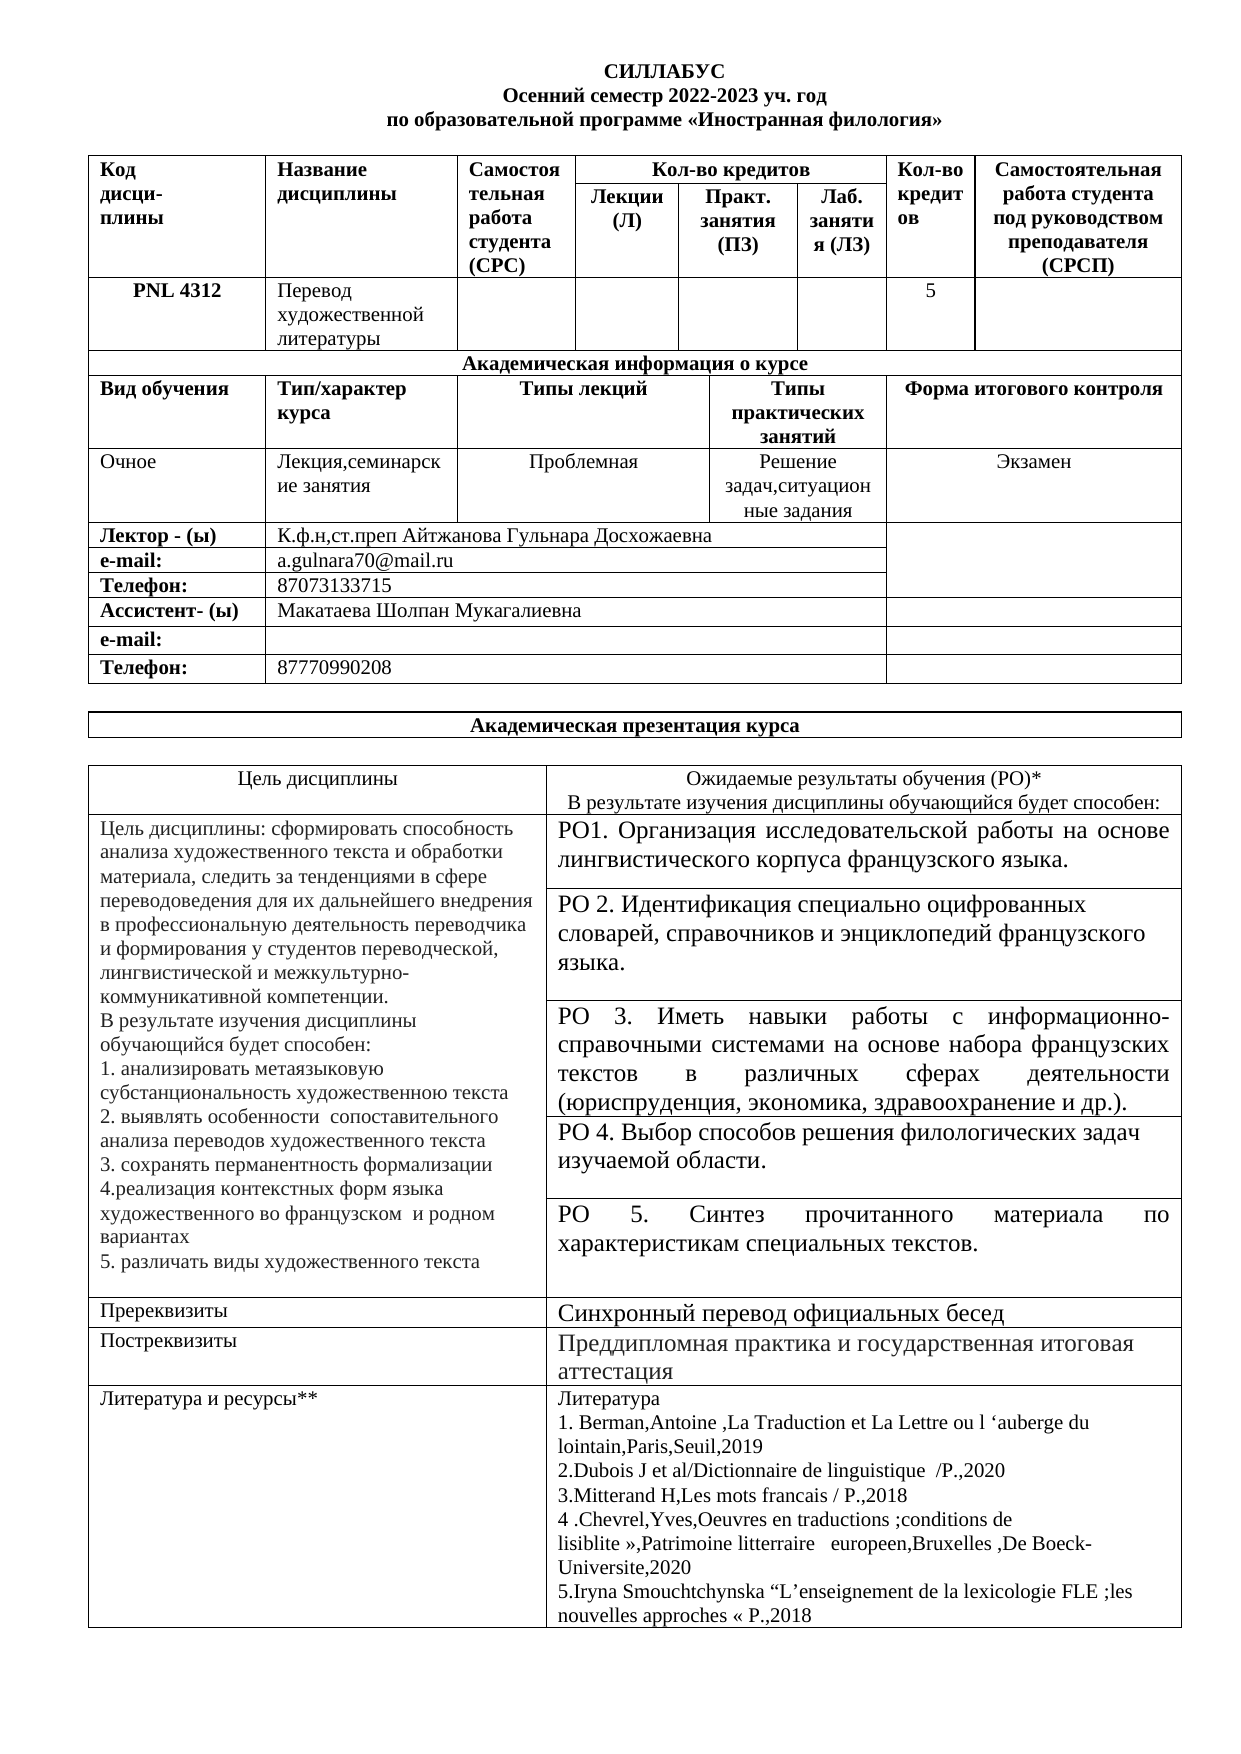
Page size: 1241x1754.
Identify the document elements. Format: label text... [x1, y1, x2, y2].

table_header Кол-во кредитов [576, 156, 886, 183]
table_cell Типы лекций [458, 376, 709, 448]
table_cell РО 2. Идентификация специально оцифрованных словарей, справочников и энциклопедий французского языка. [547, 889, 1181, 1000]
table_cell 87073133715 [266, 573, 886, 597]
table_header Самостоятельная работа студента (СРС) [458, 156, 575, 277]
table_cell PNL 4312 [89, 278, 265, 350]
table_cell Очное [89, 449, 265, 522]
table_cell Ассистент- (ы) [89, 598, 265, 626]
table_cell Пререквизиты [89, 1298, 546, 1327]
table_cell Решение задач,ситуационные задания [710, 449, 886, 522]
table_cell 5 [887, 278, 974, 350]
table_cell [798, 278, 886, 350]
table_cell Экзамен [887, 449, 1181, 522]
table_header Ожидаемые результаты обучения (РО)* В результате изучения дисциплины обучающийся будет способен: [547, 766, 1181, 814]
table_cell Преддипломная практика и государственная итоговая аттестация [673, 1328, 1181, 1385]
table_header Самостоятельная работа студента под руководством преподавателя (СРСП) [976, 156, 1181, 277]
table_cell [576, 278, 678, 350]
table_header Академическая презентация курса [89, 713, 1181, 737]
table_cell Форма итогового контроля [887, 376, 1181, 448]
table_cell РО1. Организация исследовательской работы на основе лингвистического корпуса французского языка. [547, 815, 1181, 888]
table_cell [679, 278, 797, 350]
table_header Код дисци- плины [89, 156, 265, 277]
table_cell [887, 598, 1181, 626]
table_cell e-mail: [89, 548, 265, 572]
table_cell Макатаева Шолпан Мукагалиевна [266, 598, 886, 626]
table_cell a.gulnara70@mail.ru [266, 548, 886, 572]
table_cell 87770990208 [266, 655, 886, 683]
table_cell Проблемная [458, 449, 709, 522]
table_cell Практ. занятия (ПЗ) [679, 184, 797, 277]
table_cell Академическая информация о курсе [89, 351, 1181, 375]
table_cell [887, 627, 1181, 654]
table_cell РО 5. Синтез прочитанного материала по характеристикам специальных текстов. [547, 1199, 1181, 1297]
table_cell Типы практических занятий [710, 376, 886, 448]
table_cell Вид обучения [89, 376, 265, 448]
table_cell [976, 278, 1181, 350]
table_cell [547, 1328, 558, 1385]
table_cell РО 3. Иметь навыки работы с информационно-справочными системами на основе набора французских текстов в различных сферах деятельности (юриспруденция, экономика, здравоохранение и др.). [547, 1001, 1181, 1116]
text СИЛЛАБУС [177, 59, 1152, 83]
table_cell РО 4. Выбор способов решения филологических задач изучаемой области. [547, 1117, 1181, 1198]
table_header Кол-во кредитов [887, 156, 974, 277]
table_cell Лаб. занятия (ЛЗ) [798, 184, 886, 277]
table_cell e-mail: [89, 627, 265, 654]
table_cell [89, 1386, 546, 1627]
table_cell [266, 627, 886, 654]
table_cell Телефон: [89, 655, 265, 683]
table_cell Лекция,семинарские занятия [266, 449, 457, 522]
table_header Цель дисциплины [89, 766, 546, 814]
table_header Название дисциплины [266, 156, 457, 277]
table_cell Лекции (Л) [576, 184, 678, 277]
table_cell [458, 278, 575, 350]
table_cell К.ф.н,ст.преп Айтжанова Гульнара Досхожаевна [266, 523, 886, 547]
table_cell [887, 523, 1181, 597]
table_cell Лектор - (ы) [89, 523, 265, 547]
table_cell Тип/характер курса [266, 376, 457, 448]
table_cell Телефон: [89, 573, 265, 597]
table_cell [887, 655, 1181, 683]
table_cell Цель дисциплины: сформировать способность анализа художественного текста и обработки материала, следить за тенденциями в сфере переводоведения для их дальнейшего внедрения в профессиональную деятельность переводчика и формирования у студентов переводческой, лингвистической и межкультурно-коммуникативной компетенции. В результате изучения дисциплины обучающийся будет способен: 1. анализировать метаязыковую субстанциональность художественною текста 2. выявлять особенности сопоставительного анализа переводов художественного текста 3. сохранять перманентность формализации 4.реализация контекстных форм языка художественного во французском и родном вариантах 5. различать виды художественного текста [89, 815, 546, 1297]
table_cell Синхронный перевод официальных бесед [547, 1298, 1181, 1327]
text Осенний семестр 2022-2023 уч. год [177, 83, 1152, 107]
table_cell Постреквизиты [89, 1328, 546, 1385]
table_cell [547, 1386, 1181, 1627]
text по образовательной программе «Иностранная филология» [177, 107, 1152, 131]
table_cell Перевод художественной литературы [266, 278, 457, 350]
